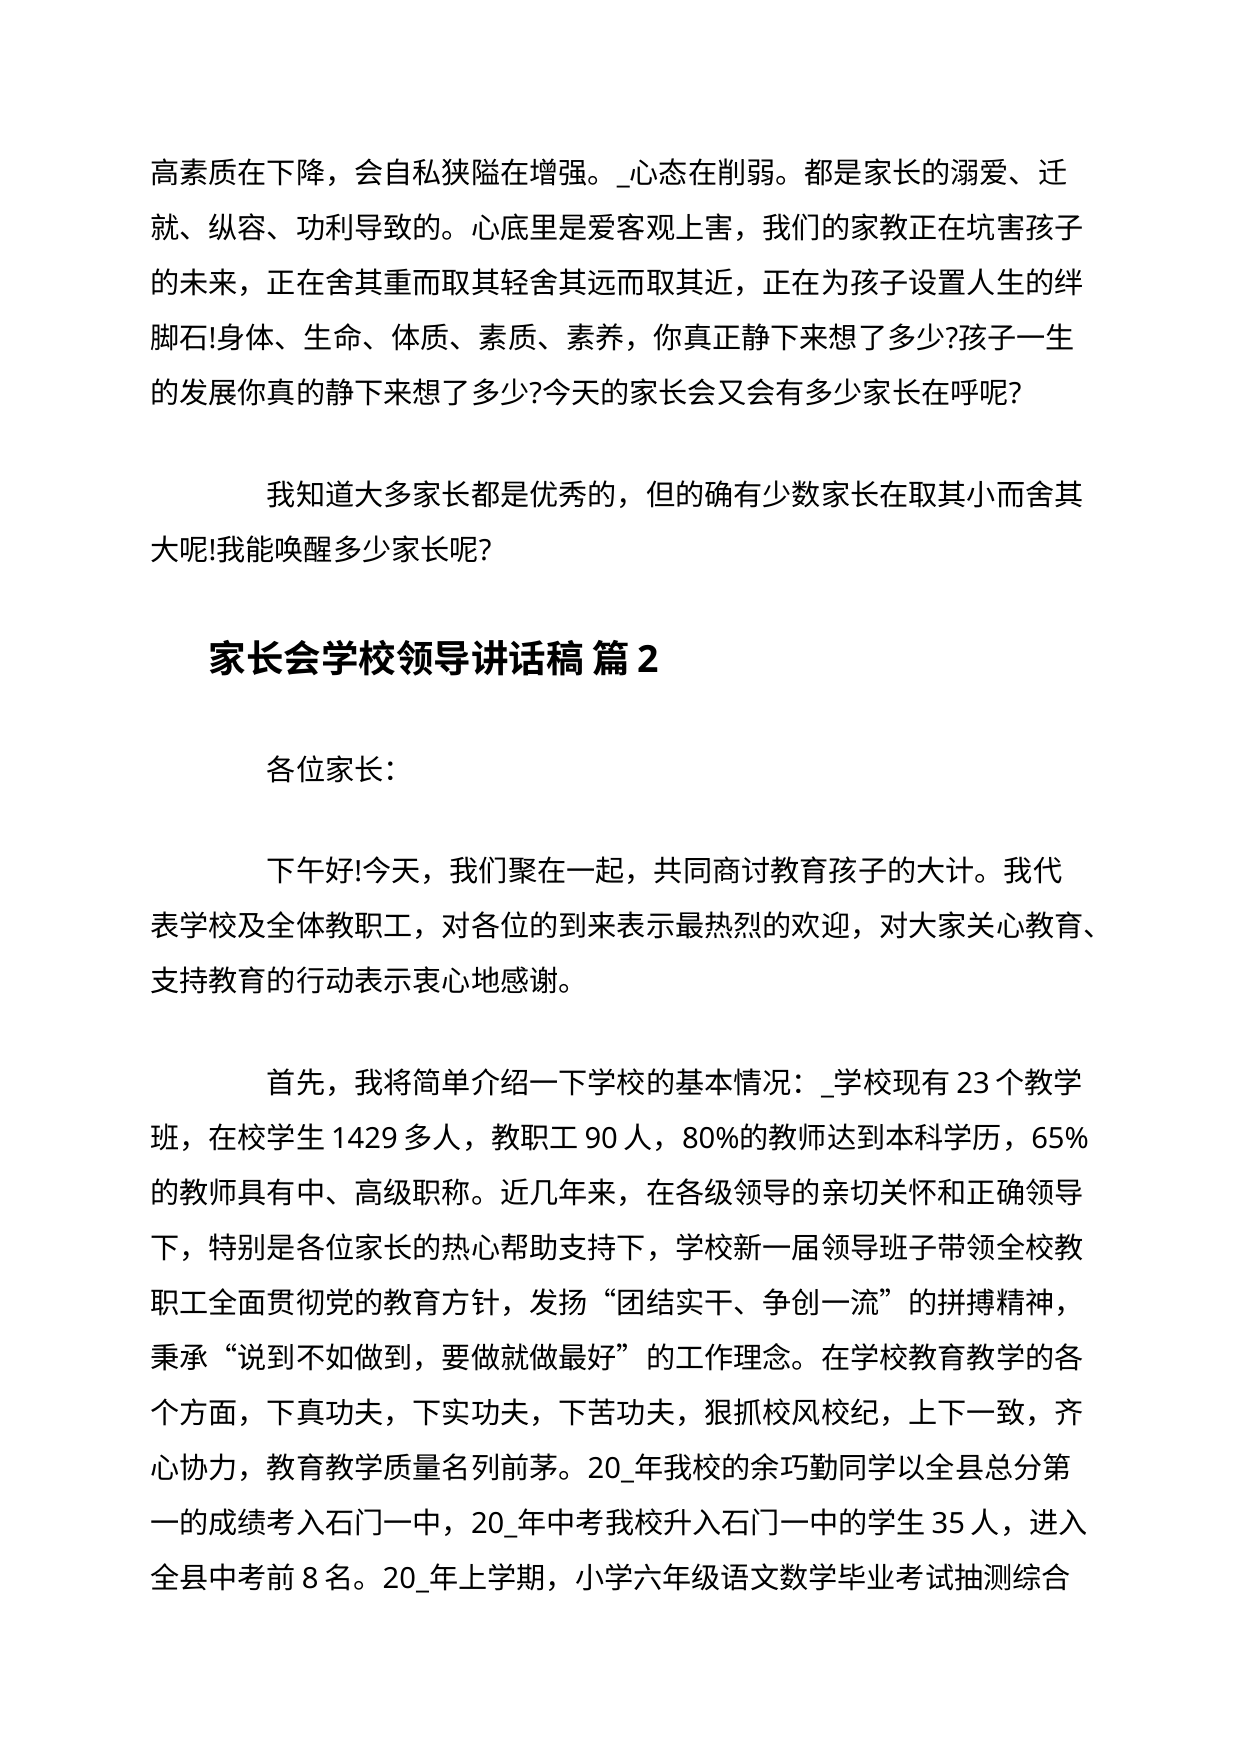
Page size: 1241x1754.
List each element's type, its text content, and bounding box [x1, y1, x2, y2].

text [150, 1060, 1090, 1597]
text 各位家长： [150, 746, 1090, 788]
text 下午好!今天，我们聚在一起，共同商讨教育孩子的大计。我代表学校及全体教职工，对各位的到来表示最热烈的欢迎，对大家关心教育、支持教育的行动表示衷心地感谢。 [150, 848, 1090, 1000]
text 家长会学校领导讲话稿 篇2 [150, 629, 1090, 683]
text 我知道大多家长都是优秀的，但的确有少数家长在取其小而舍其大呢!我能唤醒多少家长呢? [150, 472, 1090, 569]
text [150, 150, 1090, 412]
